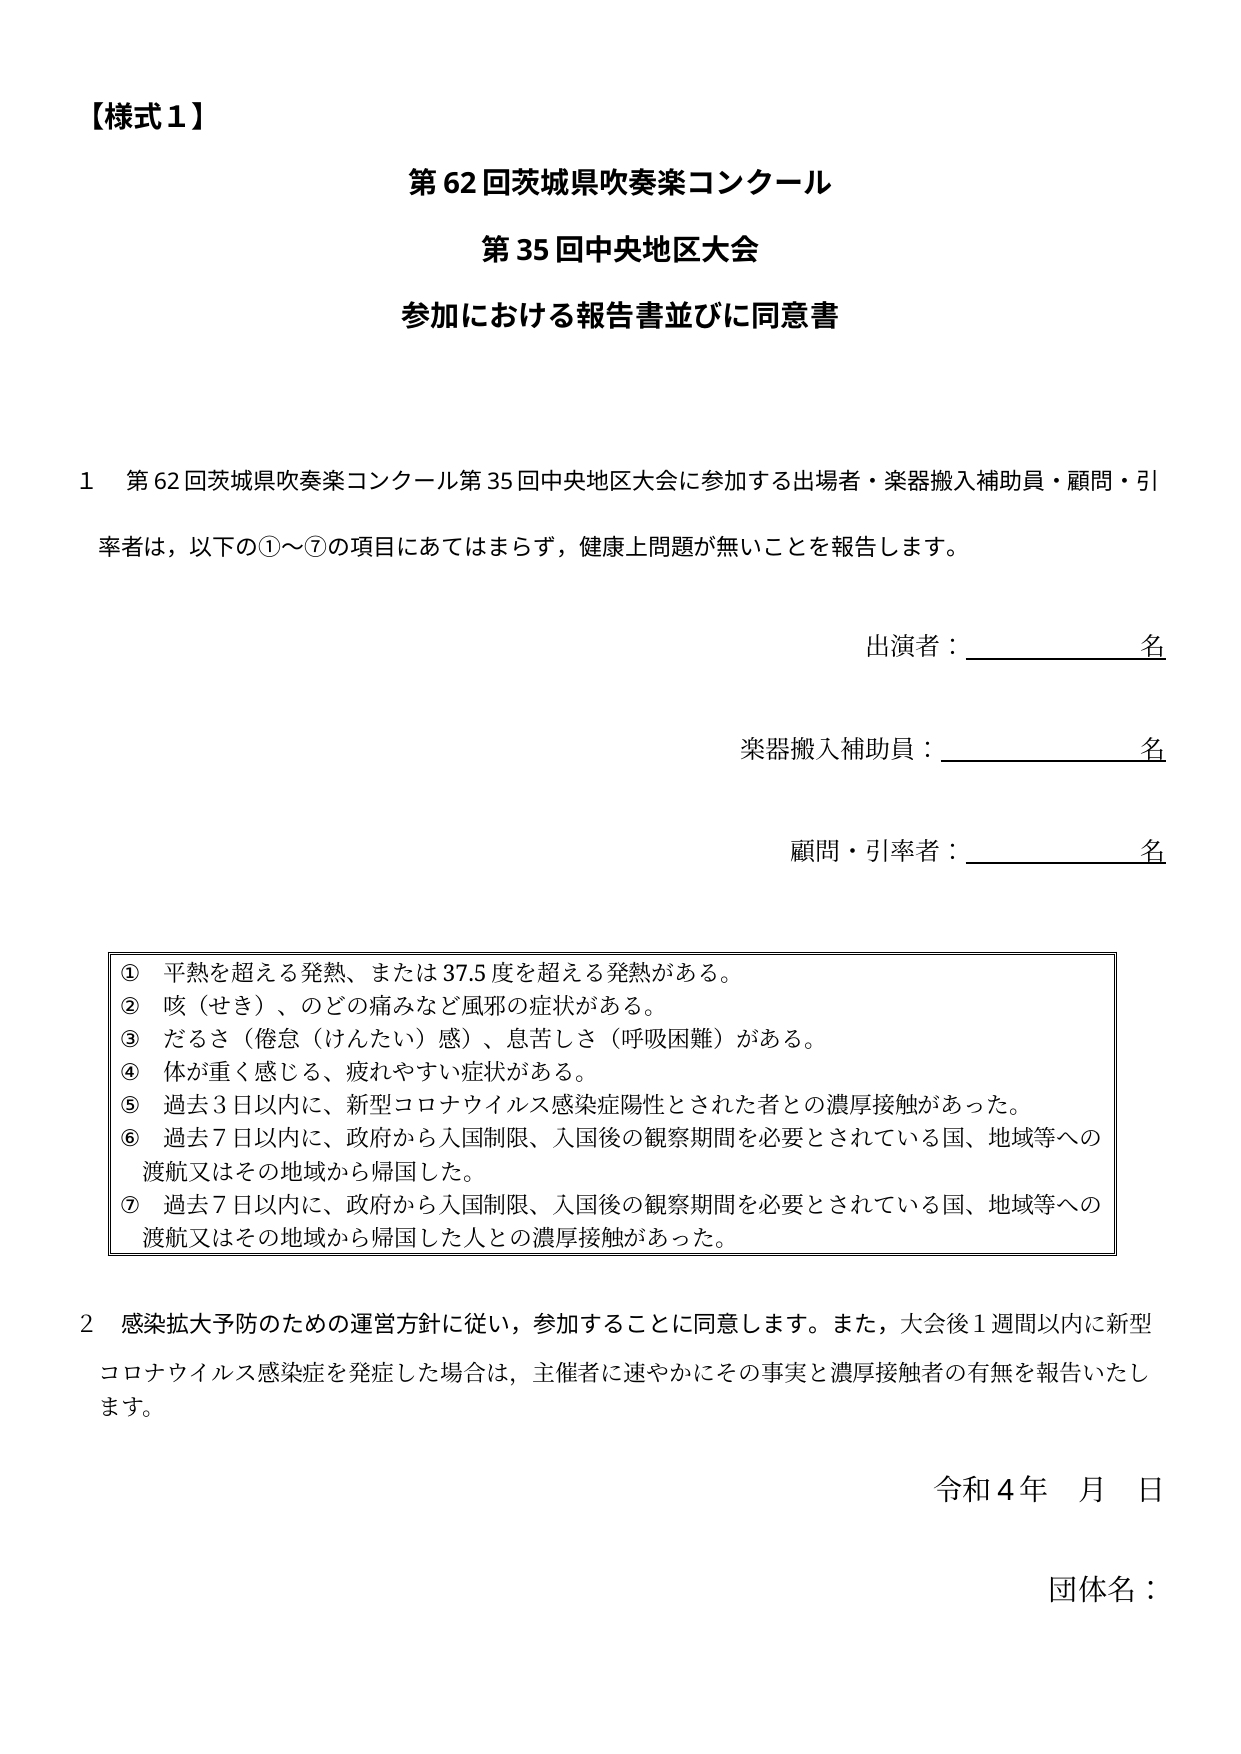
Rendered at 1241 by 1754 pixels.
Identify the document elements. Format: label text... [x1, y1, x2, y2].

text 第62回茨城県吹奏楽コンクール [75, 148, 1165, 214]
text 楽器搬入補助員： 名 [75, 714, 1165, 780]
text 参加における報告書並びに同意書 [75, 281, 1165, 347]
text 第35回中央地区大会 [75, 214, 1165, 281]
table_header ① 平熱を超える発熱、または37.5度を超える発熱がある。 ② 咳（せき）、のどの痛みなど風邪の症状がある。 ③ だるさ（倦怠（けんたい）感）、息苦しさ（呼吸困難）がある。 ④ 体が重く感じる、疲れやすい症状がある。 ⑤ 過去３日以内に、新型コロナウイルス感染症陽性とされた者との濃厚接触があった。 ⑥ 過去７日以内に、政府から入国制限、入国後の観察期間を必要とされている国、地域等への 渡航又はその地域から帰国した。 ⑦ 過去７日以内に、政府から入国制限、入国後の観察期間を必要とされている国、地域等への 渡航又はその地域から帰国した人との濃厚接触があった。 [111, 955, 1114, 1253]
text １ 第62回茨城県吹奏楽コンクール第35回中央地区大会に参加する出場者・楽器搬入補助員・顧問・引率者は，以下の①～⑦の項目にあてはまらず，健康上問題が無いことを報告します。 [75, 446, 1165, 579]
text 出演者： 名 [75, 612, 1165, 678]
text 団体名： [75, 1554, 1165, 1620]
text 令和4年 月 日 [75, 1455, 1165, 1521]
text 顧問・引率者： 名 [75, 816, 1165, 883]
text 【様式１】 [75, 82, 1165, 148]
text ２ 感染拡大予防のための運営方針に従い，参加することに同意します。また，大会後１週間以内に新型コロナウイルス感染症を発症した場合は，主催者に速やかにその事実と濃厚接触者の有無を報告いたします。 [75, 1289, 1165, 1422]
